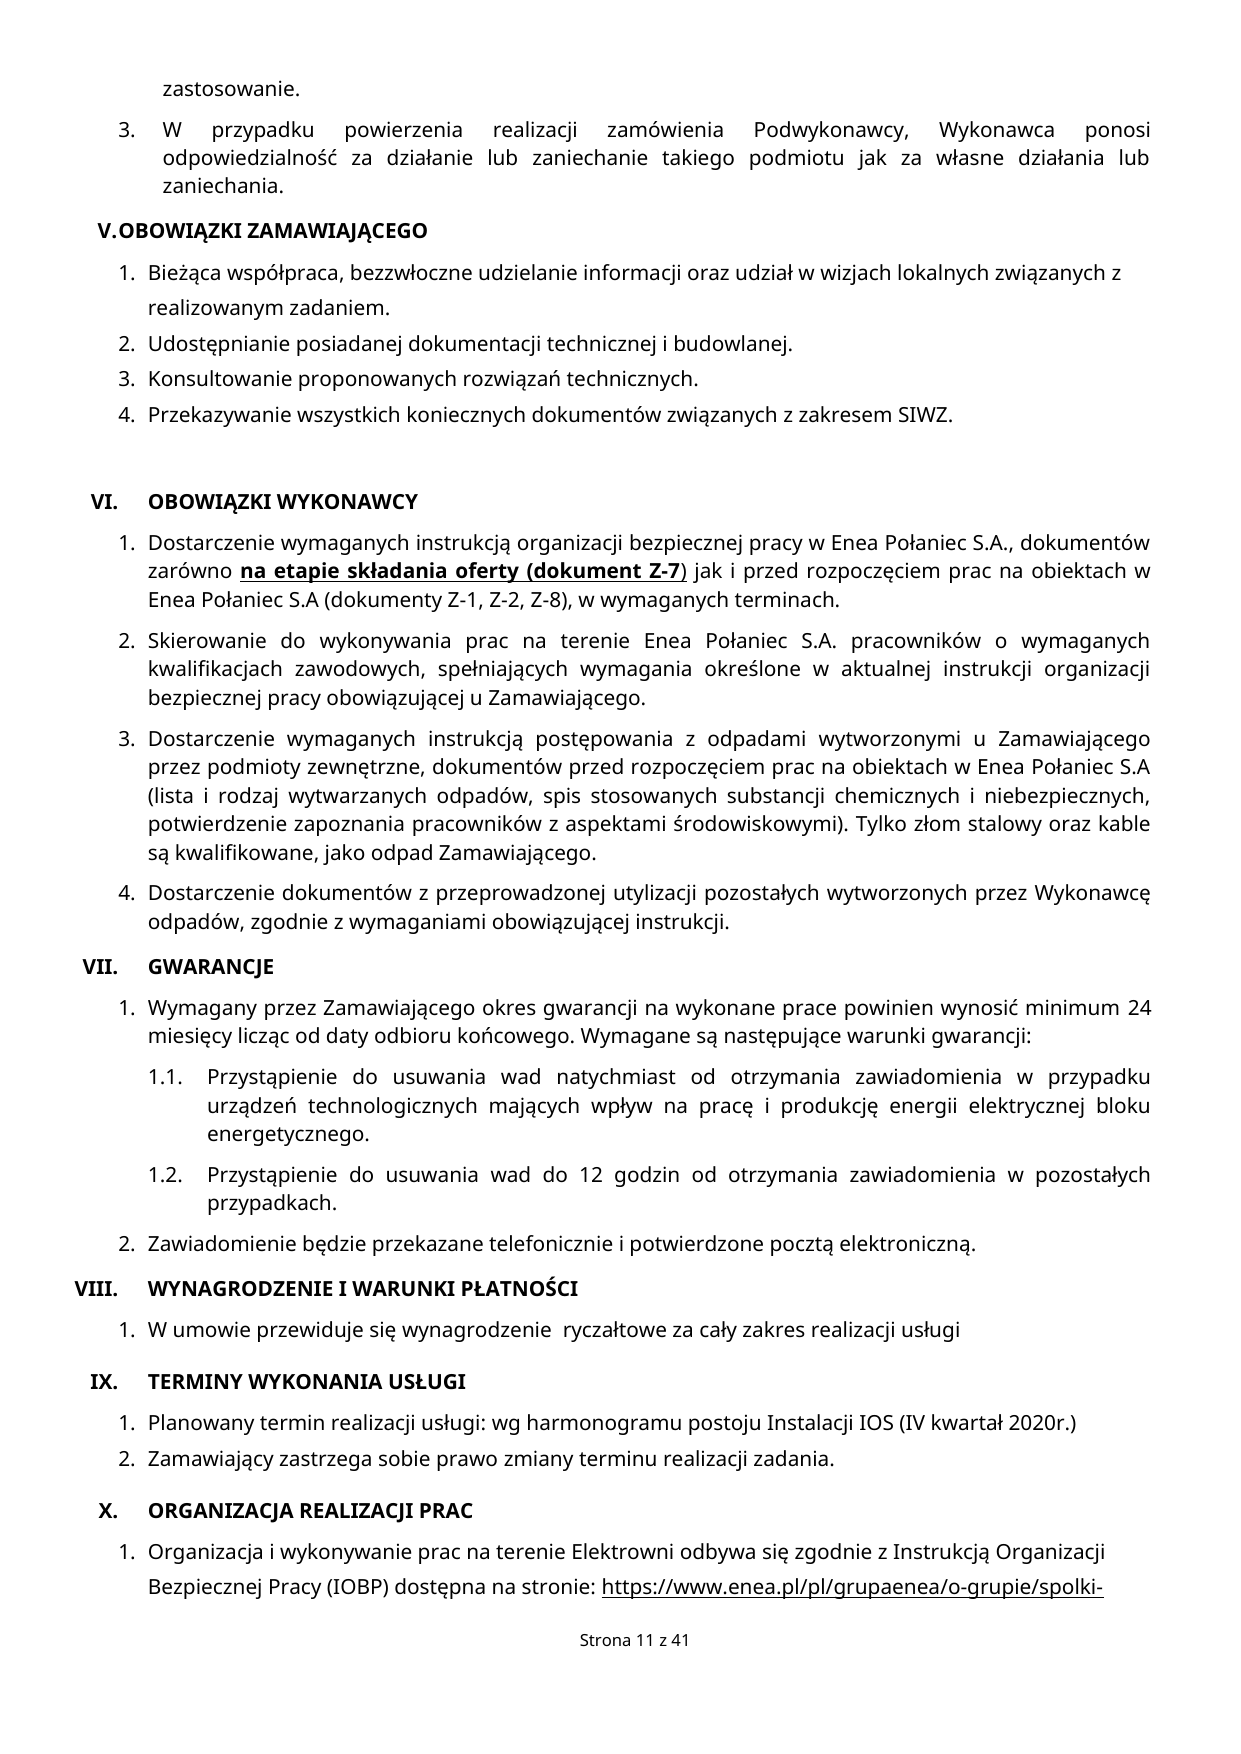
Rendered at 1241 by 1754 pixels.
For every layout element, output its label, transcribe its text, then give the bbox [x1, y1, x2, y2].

list Zamawiający zastrzega sobie prawo zmiany terminu realizacji zadania. [118, 1444, 1152, 1472]
list Bieżąca współpraca, bezzwłoczne udzielanie informacji oraz udział w wizjach lokalnych związanych z realizowanym zadaniem. [118, 258, 1152, 322]
list Udostępnianie posiadanej dokumentacji technicznej i budowlanej. [118, 329, 1152, 357]
list W przypadku powierzenia realizacji zamówienia Podwykonawcy, Wykonawca ponosi odpowiedzialność za działanie lub zaniechanie takiego podmiotu jak za własne działania lub zaniechania. [118, 115, 1152, 200]
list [118, 1537, 1152, 1601]
list Przystąpienie do usuwania wad do 12 godzin od otrzymania zawiadomienia w pozostałych przypadkach. [148, 1160, 1152, 1217]
list Zawiadomienie będzie przekazane telefonicznie i potwierdzone pocztą elektroniczną. [118, 1229, 1152, 1258]
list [118, 74, 1152, 102]
list TERMINY WYKONANIA USŁUGI [118, 1363, 1152, 1396]
list Dostarczenie dokumentów z przeprowadzonej utylizacji pozostałych wytworzonych przez Wykonawcę odpadów, zgodnie z wymaganiami obowiązującej instrukcji. [118, 878, 1152, 935]
list Przekazywanie wszystkich koniecznych dokumentów związanych z zakresem SIWZ. [118, 400, 1152, 464]
list Dostarczenie wymaganych instrukcją postępowania z odpadami wytworzonymi u Zamawiającego przez podmioty zewnętrzne, dokumentów przed rozpoczęciem prac na obiektach w Enea Połaniec S.A (lista i rodzaj wytwarzanych odpadów, spis stosowanych substancji chemicznych i niebezpiecznych, potwierdzenie zapoznania pracowników z aspektami środowiskowymi). Tylko złom stalowy oraz kable są kwalifikowane, jako odpad Zamawiającego. [118, 724, 1152, 866]
list Przystąpienie do usuwania wad natychmiast od otrzymania zawiadomienia w przypadku urządzeń technologicznych mających wpływ na pracę i produkcję energii elektrycznej bloku energetycznego. [148, 1062, 1152, 1148]
list WYNAGRODZENIE I WARUNKI PŁATNOŚCI [118, 1270, 1152, 1303]
list Konsultowanie proponowanych rozwiązań technicznych. [118, 364, 1152, 393]
list GWARANCJE [118, 948, 1152, 980]
list Dostarczenie wymaganych instrukcją organizacji bezpiecznej pracy w Enea Połaniec S.A., dokumentów zarówno na etapie składania oferty (dokument Z-7) jak i przed rozpoczęciem prac na obiektach w Enea Połaniec S.A (dokumenty Z-1, Z-2, Z-8), w wymaganych terminach. [118, 528, 1152, 613]
list Wymagany przez Zamawiającego okres gwarancji na wykonane prace powinien wynosić minimum 24 miesięcy licząc od daty odbioru końcowego. Wymagane są następujące warunki gwarancji: [118, 993, 1152, 1050]
list OBOWIĄZKI ZAMAWIAJĄCEGO [117, 213, 1152, 245]
list W umowie przewiduje się wynagrodzenie ryczałtowe za cały zakres realizacji usługi [118, 1315, 1152, 1344]
list ORGANIZACJA REALIZACJI PRAC [118, 1492, 1152, 1524]
list Skierowanie do wykonywania prac na terenie Enea Połaniec S.A. pracowników o wymaganych kwalifikacjach zawodowych, spełniających wymagania określone w aktualnej instrukcji organizacji bezpiecznej pracy obowiązującej u Zamawiającego. [118, 626, 1152, 711]
list OBOWIĄZKI WYKONAWCY [118, 483, 1152, 516]
list Planowany termin realizacji usługi: wg harmonogramu postoju Instalacji IOS (IV kwartał 2020r.) [118, 1408, 1152, 1437]
